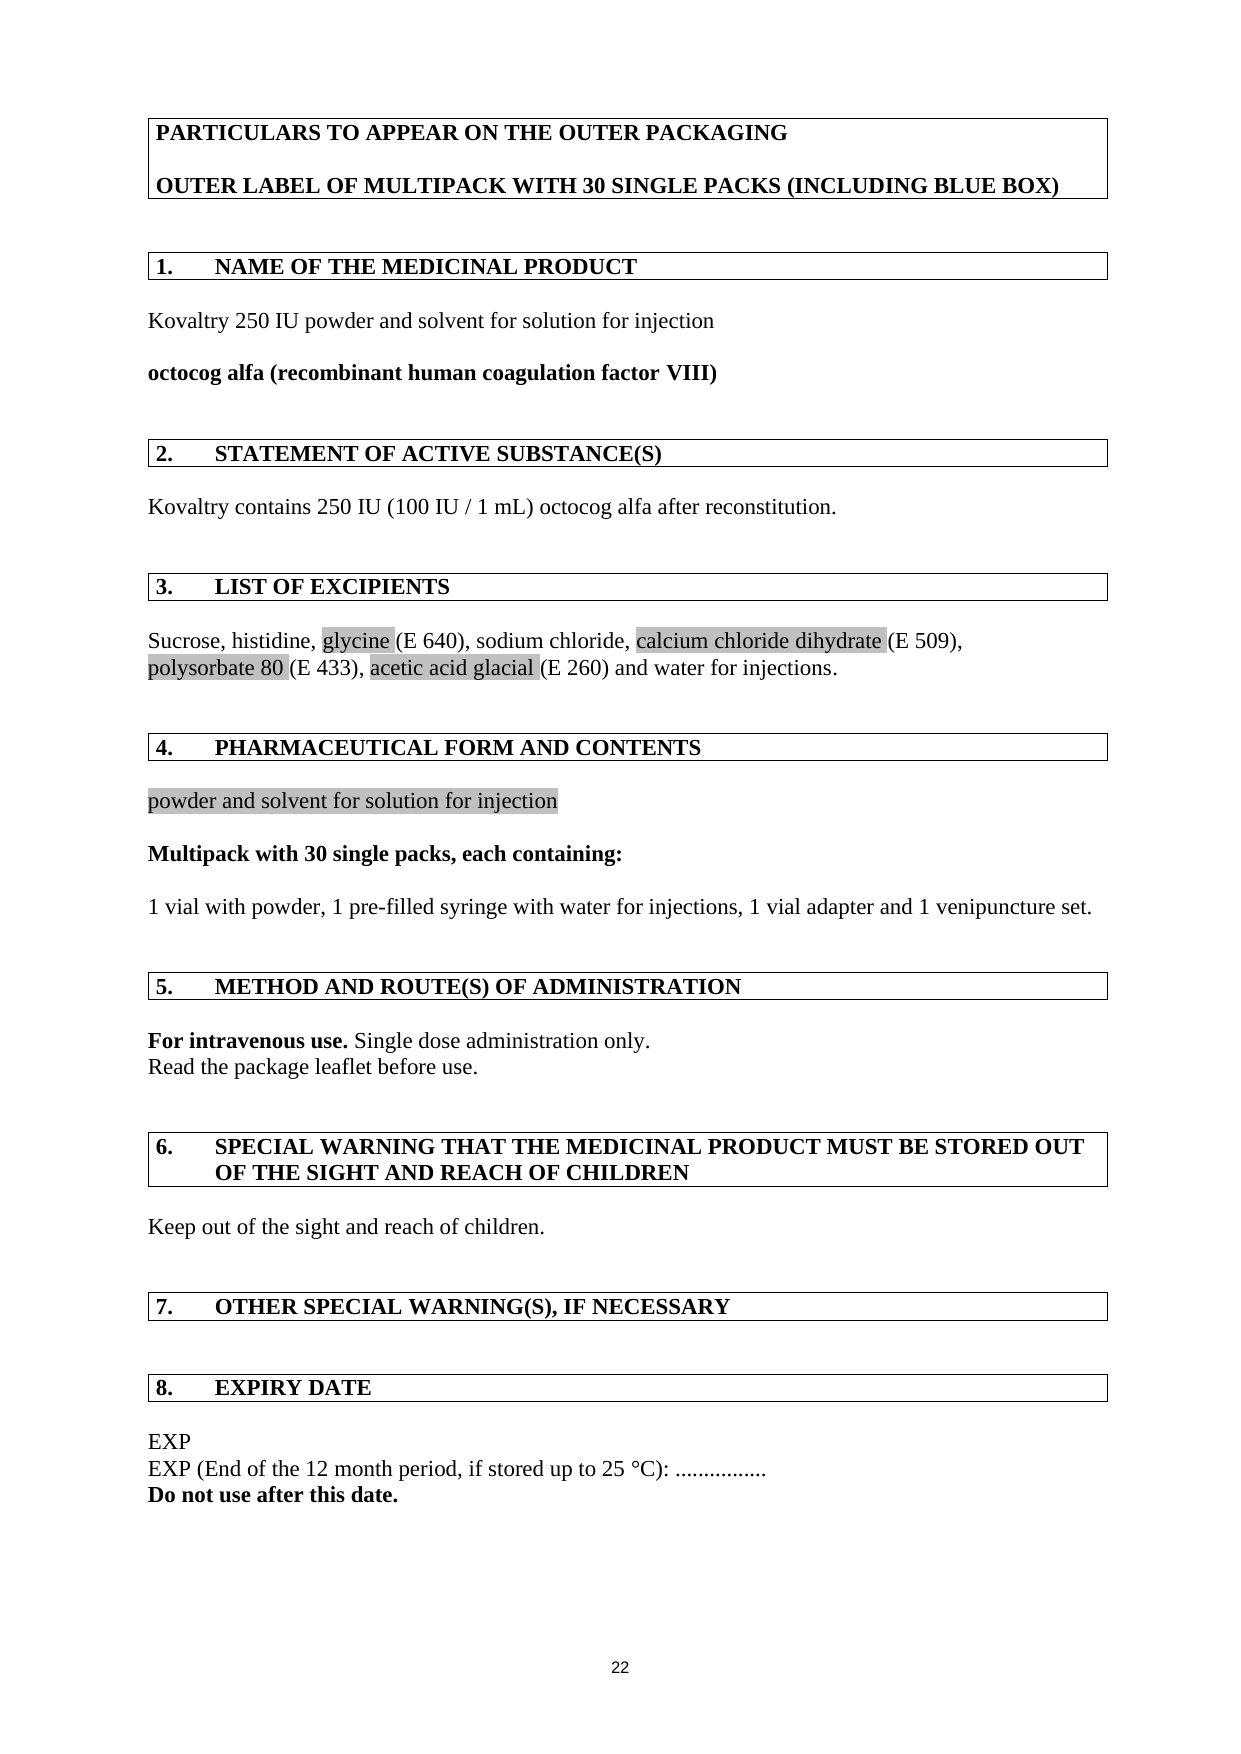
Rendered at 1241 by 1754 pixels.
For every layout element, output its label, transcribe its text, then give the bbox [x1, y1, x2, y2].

text Kovaltry contains 250 IU (100 IU / 1 mL) octocog alfa after reconstitution. [148, 493, 1092, 520]
text Read the package leaflet before use. [148, 1053, 1092, 1079]
table_header 7. OTHER SPECIAL WARNING(S), IF NECESSARY [149, 1293, 1107, 1320]
table_header 4. PHARMACEUTICAL FORM AND CONTENTS [149, 734, 1107, 760]
text 1 vial with powder, 1 pre-filled syringe with water for injections, 1 vial adapter and 1 venipuncture set. [148, 893, 1092, 919]
text Kovaltry 250 IU powder and solvent for solution for injection [148, 307, 1092, 333]
table_header 8. EXPIRY DATE [149, 1375, 1107, 1401]
table_header 1. NAME OF THE MEDICINAL PRODUCT [149, 253, 1107, 279]
text EXP (End of the 12 month period, if stored up to 25 °C): ................ [148, 1454, 1092, 1481]
text For intravenous use. Single dose administration only. [148, 1027, 1092, 1053]
text Do not use after this date. [148, 1481, 1092, 1507]
text Sucrose, histidine, glycine (E 640), sodium chloride, calcium chloride dihydrate (E 509), polysorbate 80 (E 433), acetic acid glacial (E 260) and water for injections. [148, 627, 1092, 680]
text EXP [148, 1428, 1092, 1454]
text Keep out of the sight and reach of children. [148, 1213, 1092, 1239]
text Multipack with 30 single packs, each containing: [148, 840, 1092, 866]
table_header 6. SPECIAL WARNING THAT THE MEDICINAL PRODUCT MUST BE STORED OUT OF THE SIGHT AND REACH OF CHILDREN [149, 1133, 1107, 1186]
table_header PARTICULARS TO APPEAR ON THE OUTER PACKAGING OUTER LABEL OF MULTIPACK WITH 30 SINGLE PACKS (INCLUDING BLUE BOX) [149, 119, 1107, 198]
text powder and solvent for solution for injection [148, 787, 1092, 814]
text octocog alfa (recombinant human coagulation factor VIII) [148, 359, 1092, 386]
table_header 2. STATEMENT OF ACTIVE SUBSTANCE(S) [149, 440, 1107, 466]
table_header 3. LIST OF EXCIPIENTS [149, 574, 1107, 600]
table_header 5. METHOD AND ROUTE(S) OF ADMINISTRATION [149, 973, 1107, 999]
